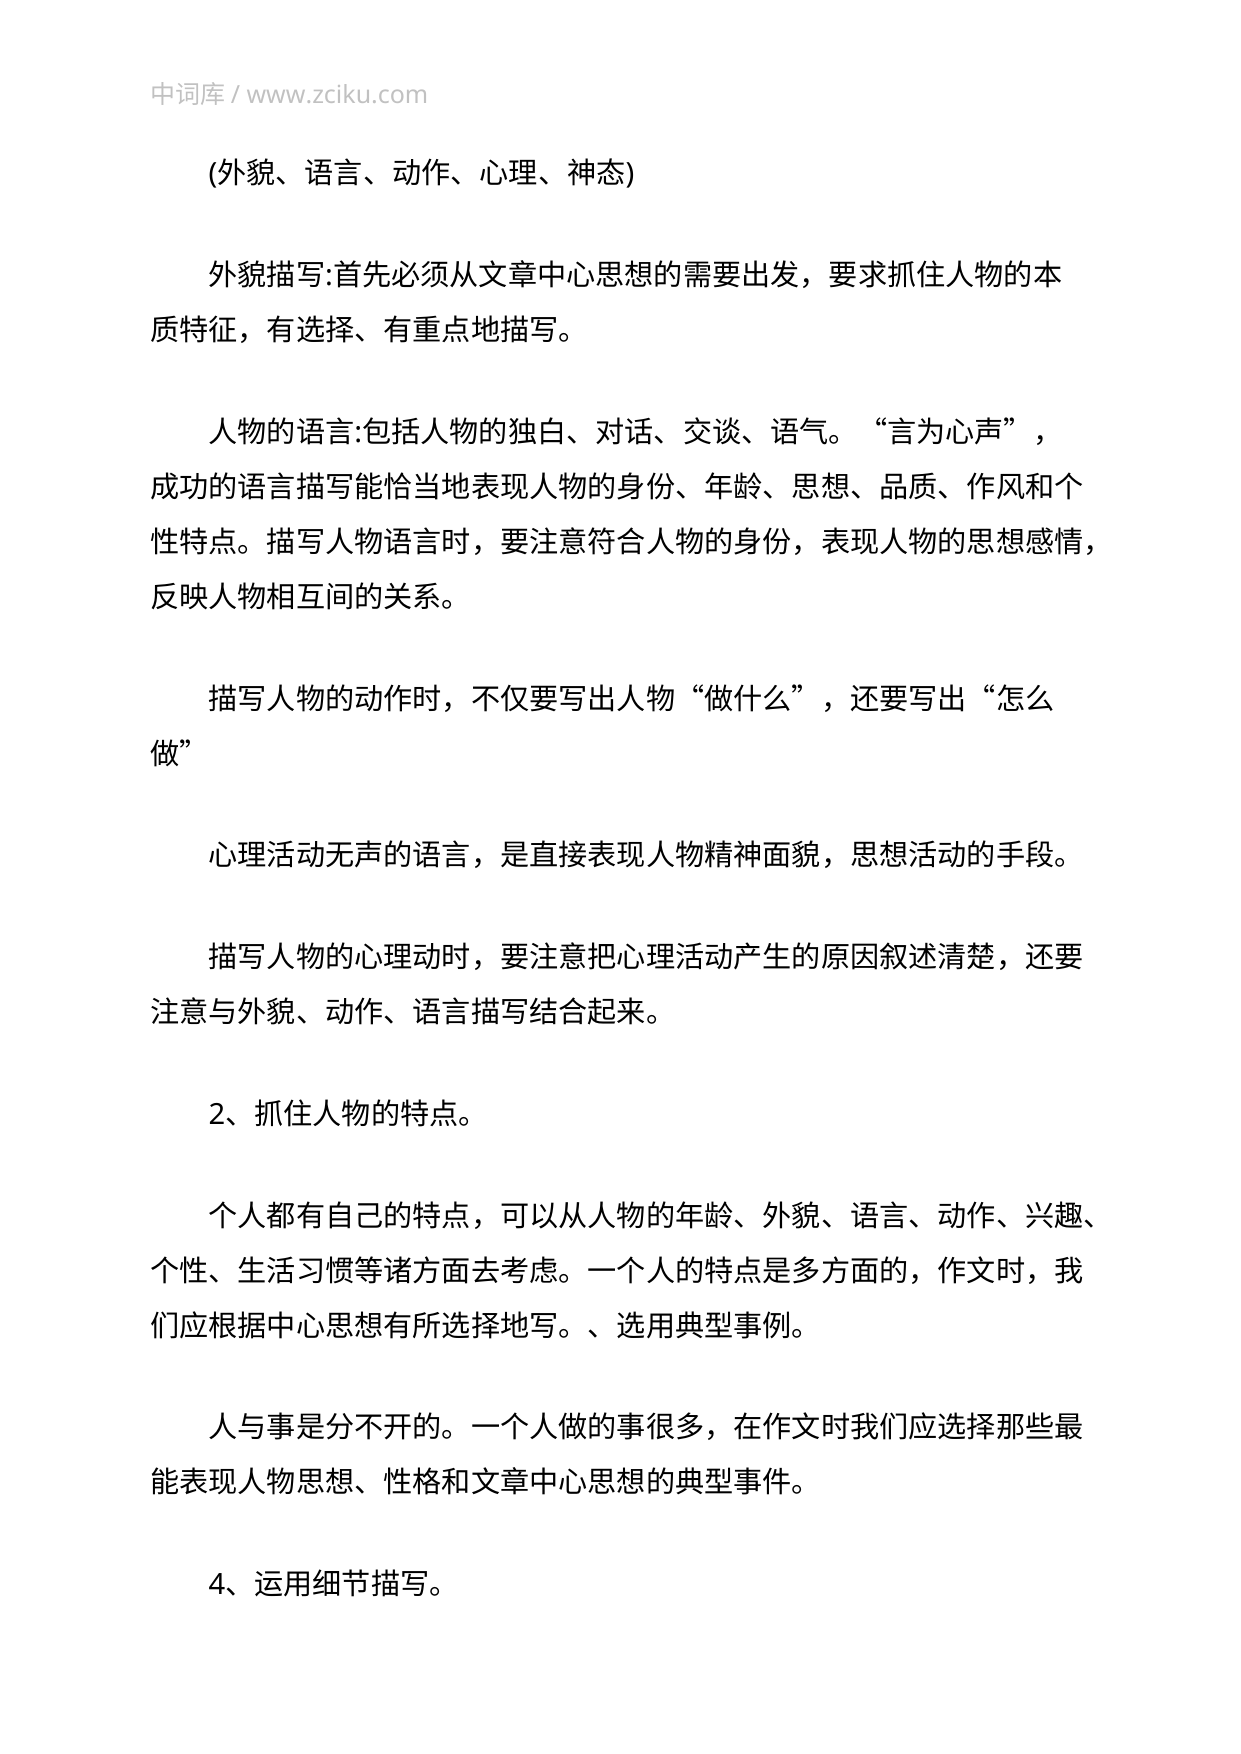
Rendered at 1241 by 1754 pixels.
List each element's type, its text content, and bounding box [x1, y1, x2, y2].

text 心理活动无声的语言，是直接表现人物精神面貌，思想活动的手段。 [150, 832, 1090, 874]
text 人物的语言:包括人物的独白、对话、交谈、语气。“言为心声”，成功的语言描写能恰当地表现人物的身份、年龄、思想、品质、作风和个性特点。描写人物语言时，要注意符合人物的身份，表现人物的思想感情，反映人物相互间的关系。 [150, 409, 1090, 616]
text (外貌、语言、动作、心理、神态) [150, 150, 1090, 192]
text 描写人物的心理动时，要注意把心理活动产生的原因叙述清楚，还要注意与外貌、动作、语言描写结合起来。 [150, 934, 1090, 1031]
text 个人都有自己的特点，可以从人物的年龄、外貌、语言、动作、兴趣、个性、生活习惯等诸方面去考虑。一个人的特点是多方面的，作文时，我们应根据中心思想有所选择地写。、选用典型事例。 [150, 1192, 1090, 1344]
text 2、抓住人物的特点。 [150, 1090, 1090, 1133]
text 4、运用细节描写。 [150, 1561, 1090, 1603]
text 描写人物的动作时，不仅要写出人物“做什么”，还要写出“怎么做” [150, 675, 1090, 772]
text 外貌描写:首先必须从文章中心思想的需要出发，要求抓住人物的本质特征，有选择、有重点地描写。 [150, 252, 1090, 349]
text 人与事是分不开的。一个人做的事很多，在作文时我们应选择那些最能表现人物思想、性格和文章中心思想的典型事件。 [150, 1404, 1090, 1501]
